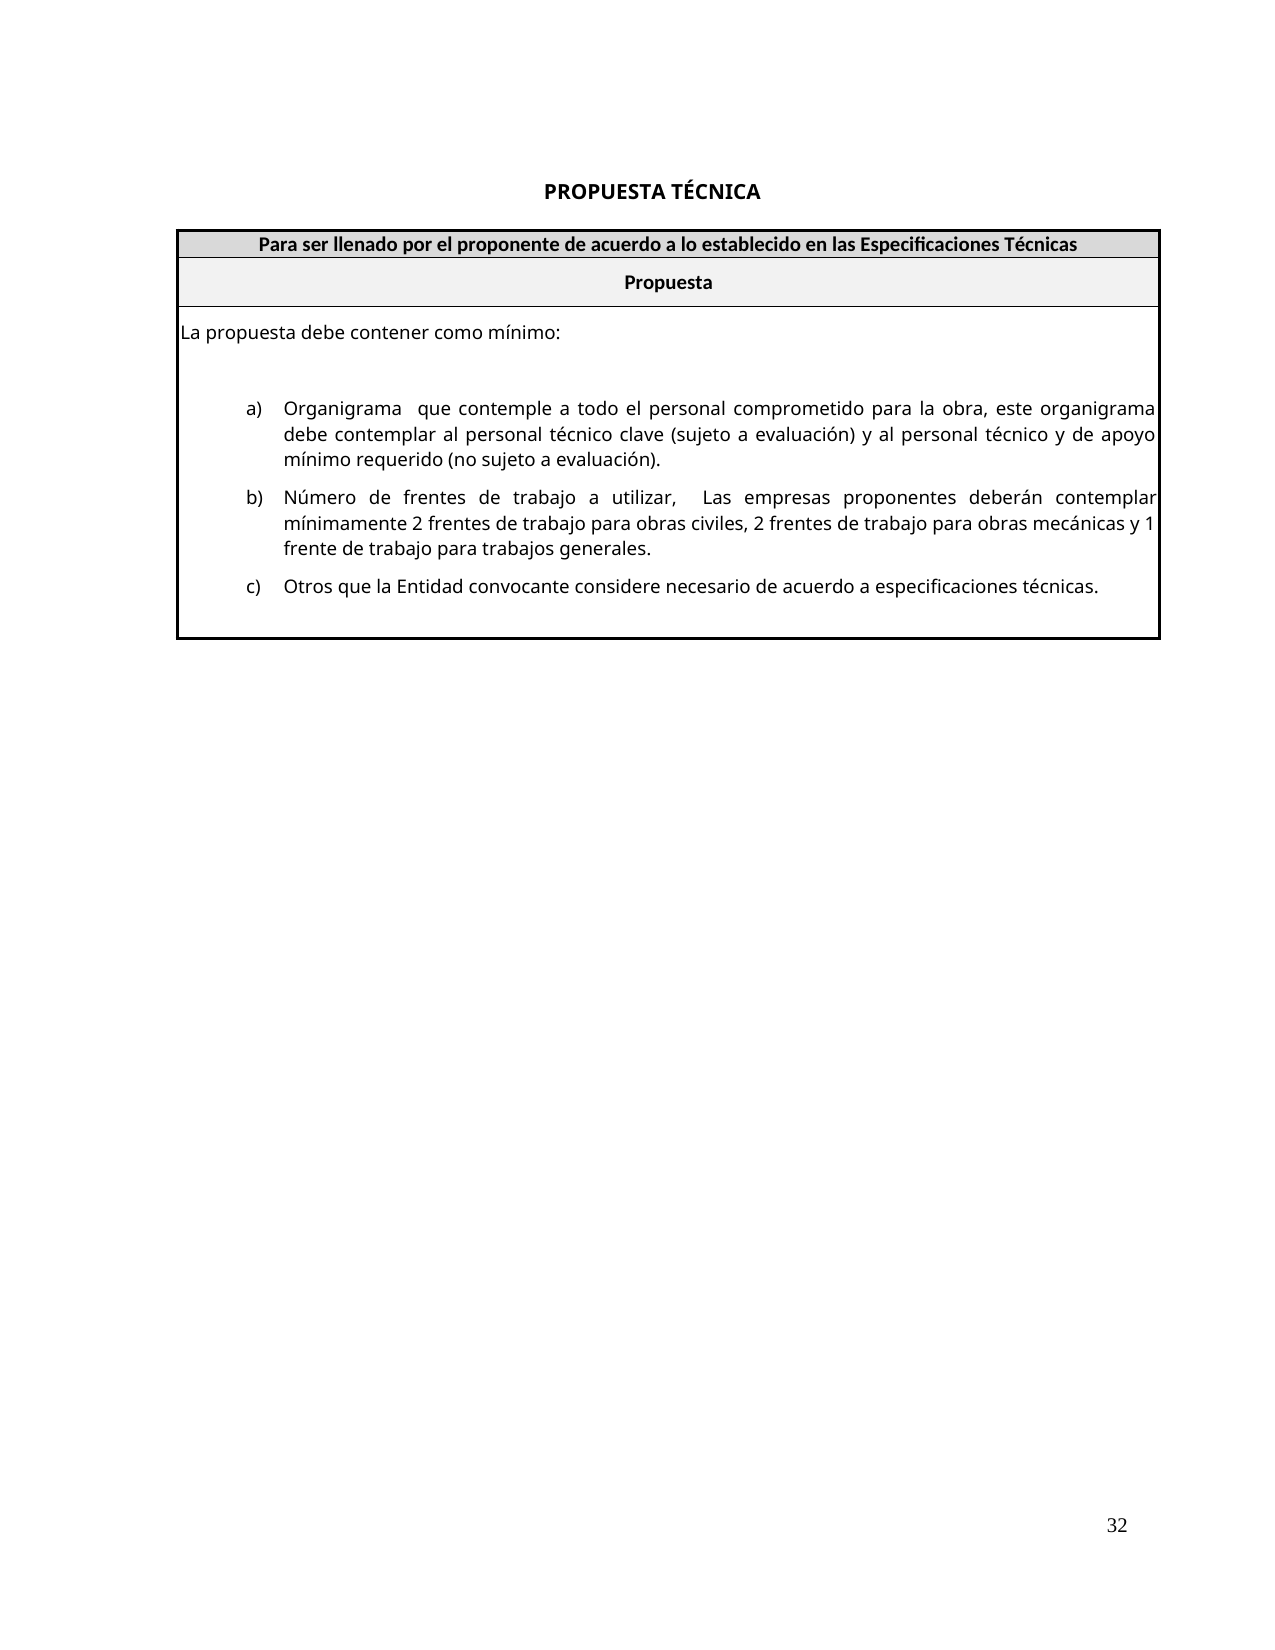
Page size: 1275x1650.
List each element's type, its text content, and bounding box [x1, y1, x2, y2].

table_header Para ser llenado por el proponente de acuerdo a lo establecido en las Especificaciones Técnicas [179, 232, 1158, 257]
table_cell La propuesta debe contener como mínimo: Organigrama que contemple a todo el personal comprometido para la obra, este organigrama debe contemplar al personal técnico clave (sujeto a evaluación) y al personal técnico y de apoyo mínimo requerido (no sujeto a evaluación). Número de frentes de trabajo a utilizar, Las empresas proponentes deberán contemplar mínimamente 2 frentes de trabajo para obras civiles, 2 frentes de trabajo para obras mecánicas y 1 frente de trabajo para trabajos generales. Otros que la Entidad convocante considere necesario de acuerdo a especificaciones técnicas. [179, 307, 1158, 637]
table_cell Propuesta [179, 258, 1158, 306]
text PROPUESTA TÉCNICA [177, 177, 1127, 206]
